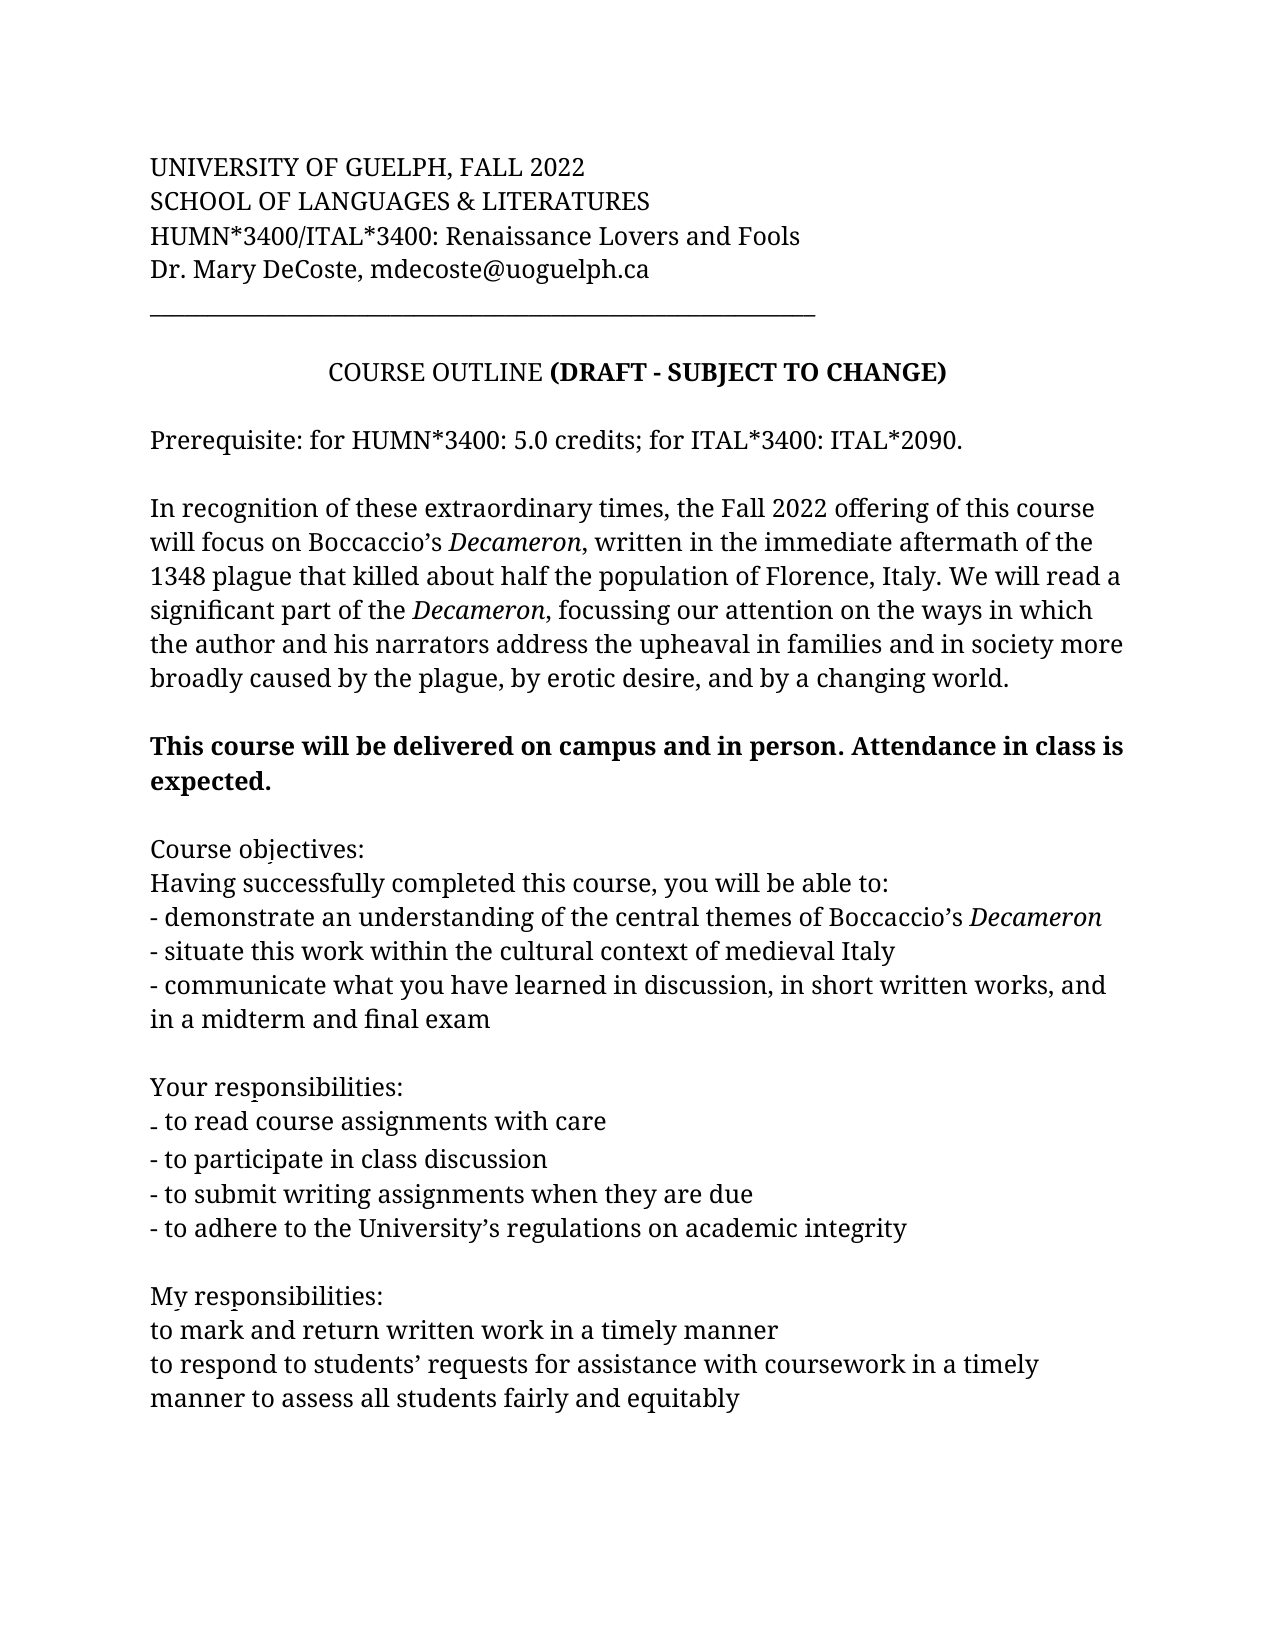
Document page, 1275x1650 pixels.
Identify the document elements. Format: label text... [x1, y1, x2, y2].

text In recognition of these extraordinary times, the Fall 2022 offering of this course will focus on Boccaccio’s Decameron, written in the immediate aftermath of the 1348 plague that killed about half the population of Florence, Italy. We will read a significant part of the Decameron, focussing our attention on the ways in which the author and his narrators address the upheaval in families and in society more broadly caused by the plague, by erotic desire, and by a changing world. [150, 491, 1125, 695]
text Having successfully completed this course, you will be able to: - demonstrate an understanding of the central themes of Boccaccio’s Decameron - situate this work within the cultural context of medieval Italy - communicate what you have learned in discussion, in short written works, and in a midterm and final exam [150, 865, 1125, 1036]
text Your responsibilities: - to read course assignments with care [150, 1070, 1125, 1142]
text Prerequisite: for HUMN*3400: 5.0 credits; for ITAL*3400: ITAL*2090. [150, 388, 1125, 457]
text UNIVERSITY OF GUELPH, FALL 2022 SCHOOL OF LANGUAGES & LITERATURES HUMN*3400/ITAL*3400: Renaissance Lovers and Fools Dr. Mary DeCoste, mdecoste@uoguelph.ca __________________________________________________________ [150, 150, 1125, 320]
text This course will be delivered on campus and in person. Attendance in class is expected. [150, 729, 1125, 797]
text - to participate in class discussion - to submit writing assignments when they are due - to adhere to the University’s regulations on academic integrity [150, 1142, 1125, 1244]
text COURSE OUTLINE (DRAFT - SUBJECT TO CHANGE) [150, 354, 1125, 388]
text My responsibilities: to mark and return written work in a timely manner to respond to students’ requests for assistance with coursework in a timely manner to assess all students fairly and equitably [150, 1278, 1125, 1415]
text Course objectives: [150, 831, 1125, 865]
